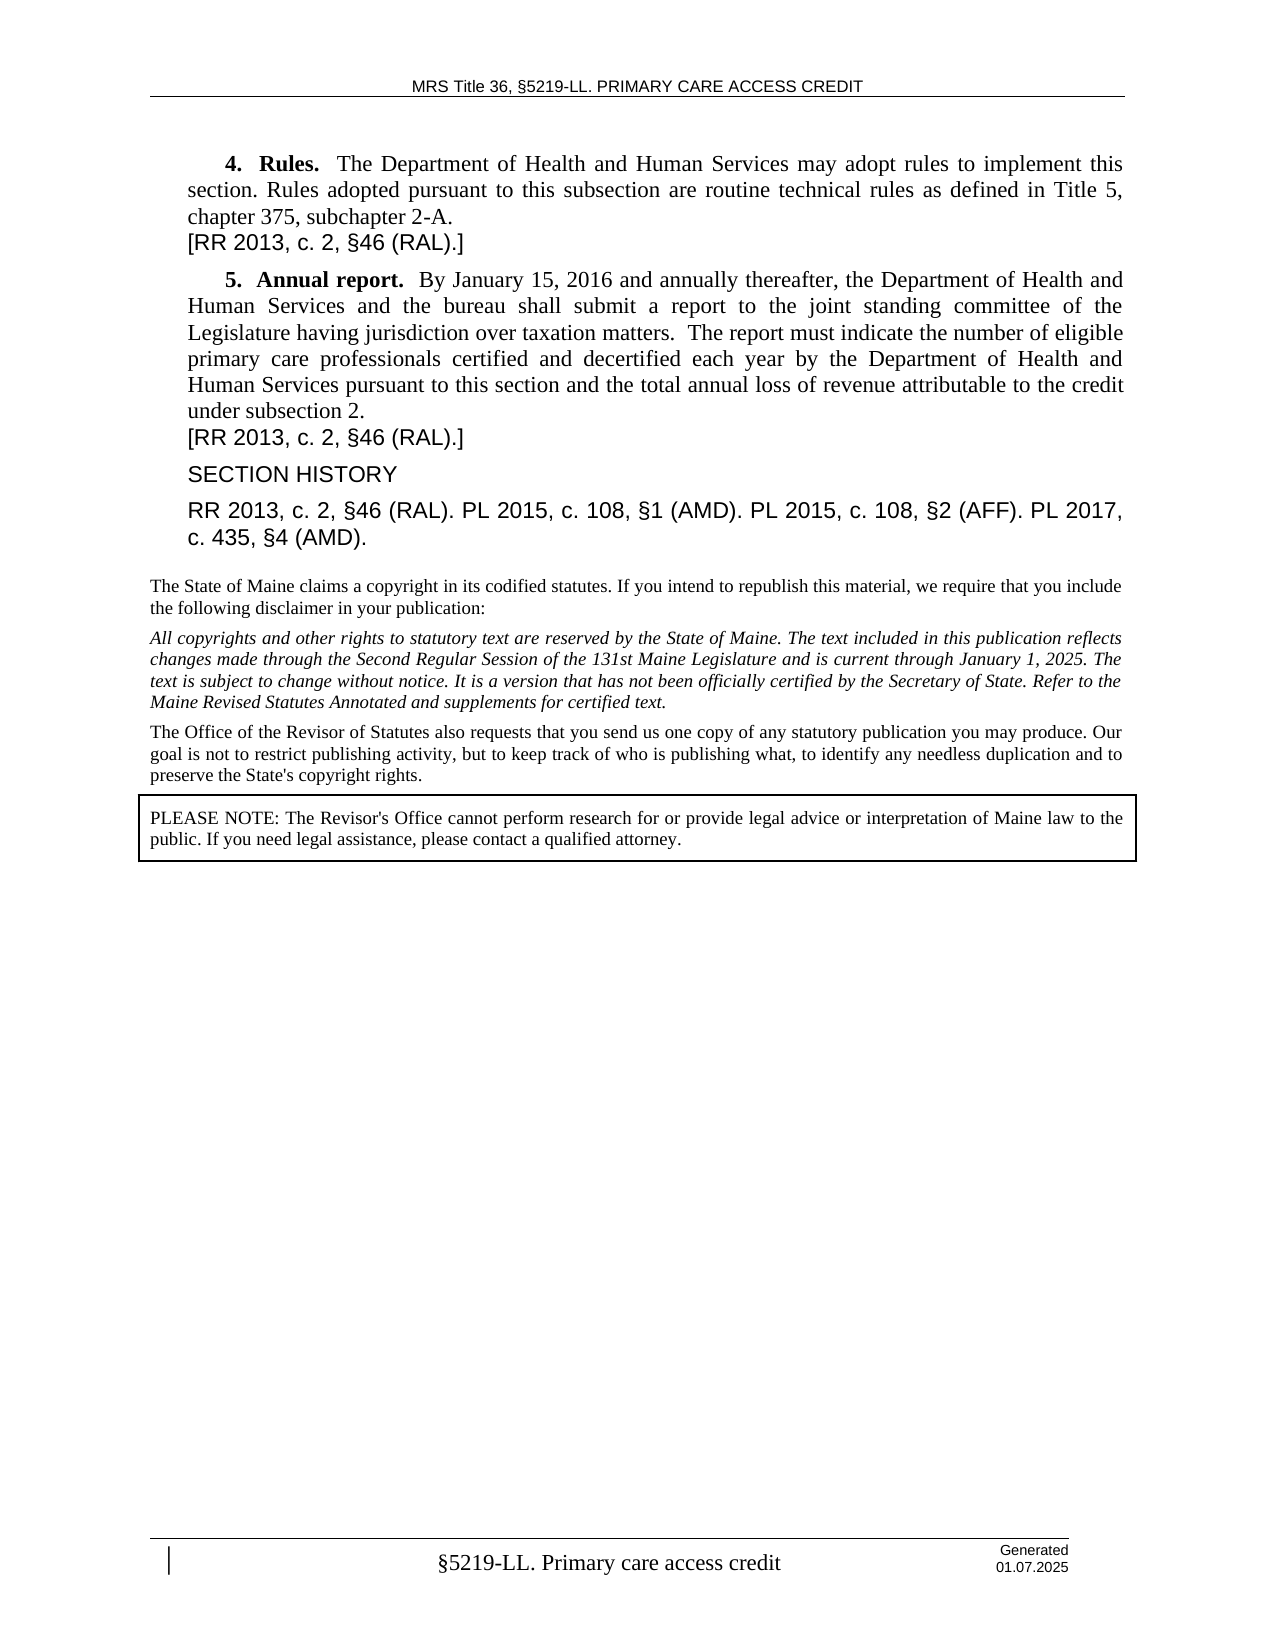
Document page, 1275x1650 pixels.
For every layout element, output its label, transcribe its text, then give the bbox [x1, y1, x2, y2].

text The Office of the Revisor of Statutes also requests that you send us one copy of any statutory publication you may produce. Our goal is not to restrict publishing activity, but to keep track of who is publishing what, to identify any needless duplication and to preserve the State's copyright rights. [150, 721, 1125, 786]
text [RR 2013, c. 2, §46 (RAL).] [187, 229, 1125, 255]
text 4. Rules. The Department of Health and Human Services may adopt rules to implement this section. Rules adopted pursuant to this subsection are routine technical rules as defined in Title 5, chapter 375, subchapter 2‑A. [187, 150, 1125, 229]
text The State of Maine claims a copyright in its codified statutes. If you intend to republish this material, we require that you include the following disclaimer in your publication: [150, 575, 1125, 618]
text [RR 2013, c. 2, §46 (RAL).] [187, 424, 1125, 450]
text 5. Annual report. By January 15, 2016 and annually thereafter, the Department of Health and Human Services and the bureau shall submit a report to the joint standing committee of the Legislature having jurisdiction over taxation matters. The report must indicate the number of eligible primary care professionals certified and decertified each year by the Department of Health and Human Services pursuant to this section and the total annual loss of revenue attributable to the credit under subsection 2. [187, 266, 1125, 424]
text All copyrights and other rights to statutory text are reserved by the State of Maine. The text included in this publication reflects changes made through the Second Regular Session of the 131st Maine Legislature and is current through January 1, 2025 . The text is subject to change without notice. It is a version that has not been officially certified by the Secretary of State. Refer to the Maine Revised Statutes Annotated and supplements for certified text. [150, 627, 1125, 713]
text PLEASE NOTE: The Revisor's Office cannot perform research for or provide legal advice or interpretation of Maine law to the public. If you need legal assistance, please contact a qualified attorney. [140, 796, 1135, 860]
text SECTION HISTORY [187, 461, 1125, 487]
text RR 2013, c. 2, §46 (RAL). PL 2015, c. 108, §1 (AMD). PL 2015, c. 108, §2 (AFF). PL 2017, c. 435, §4 (AMD). [187, 497, 1125, 550]
